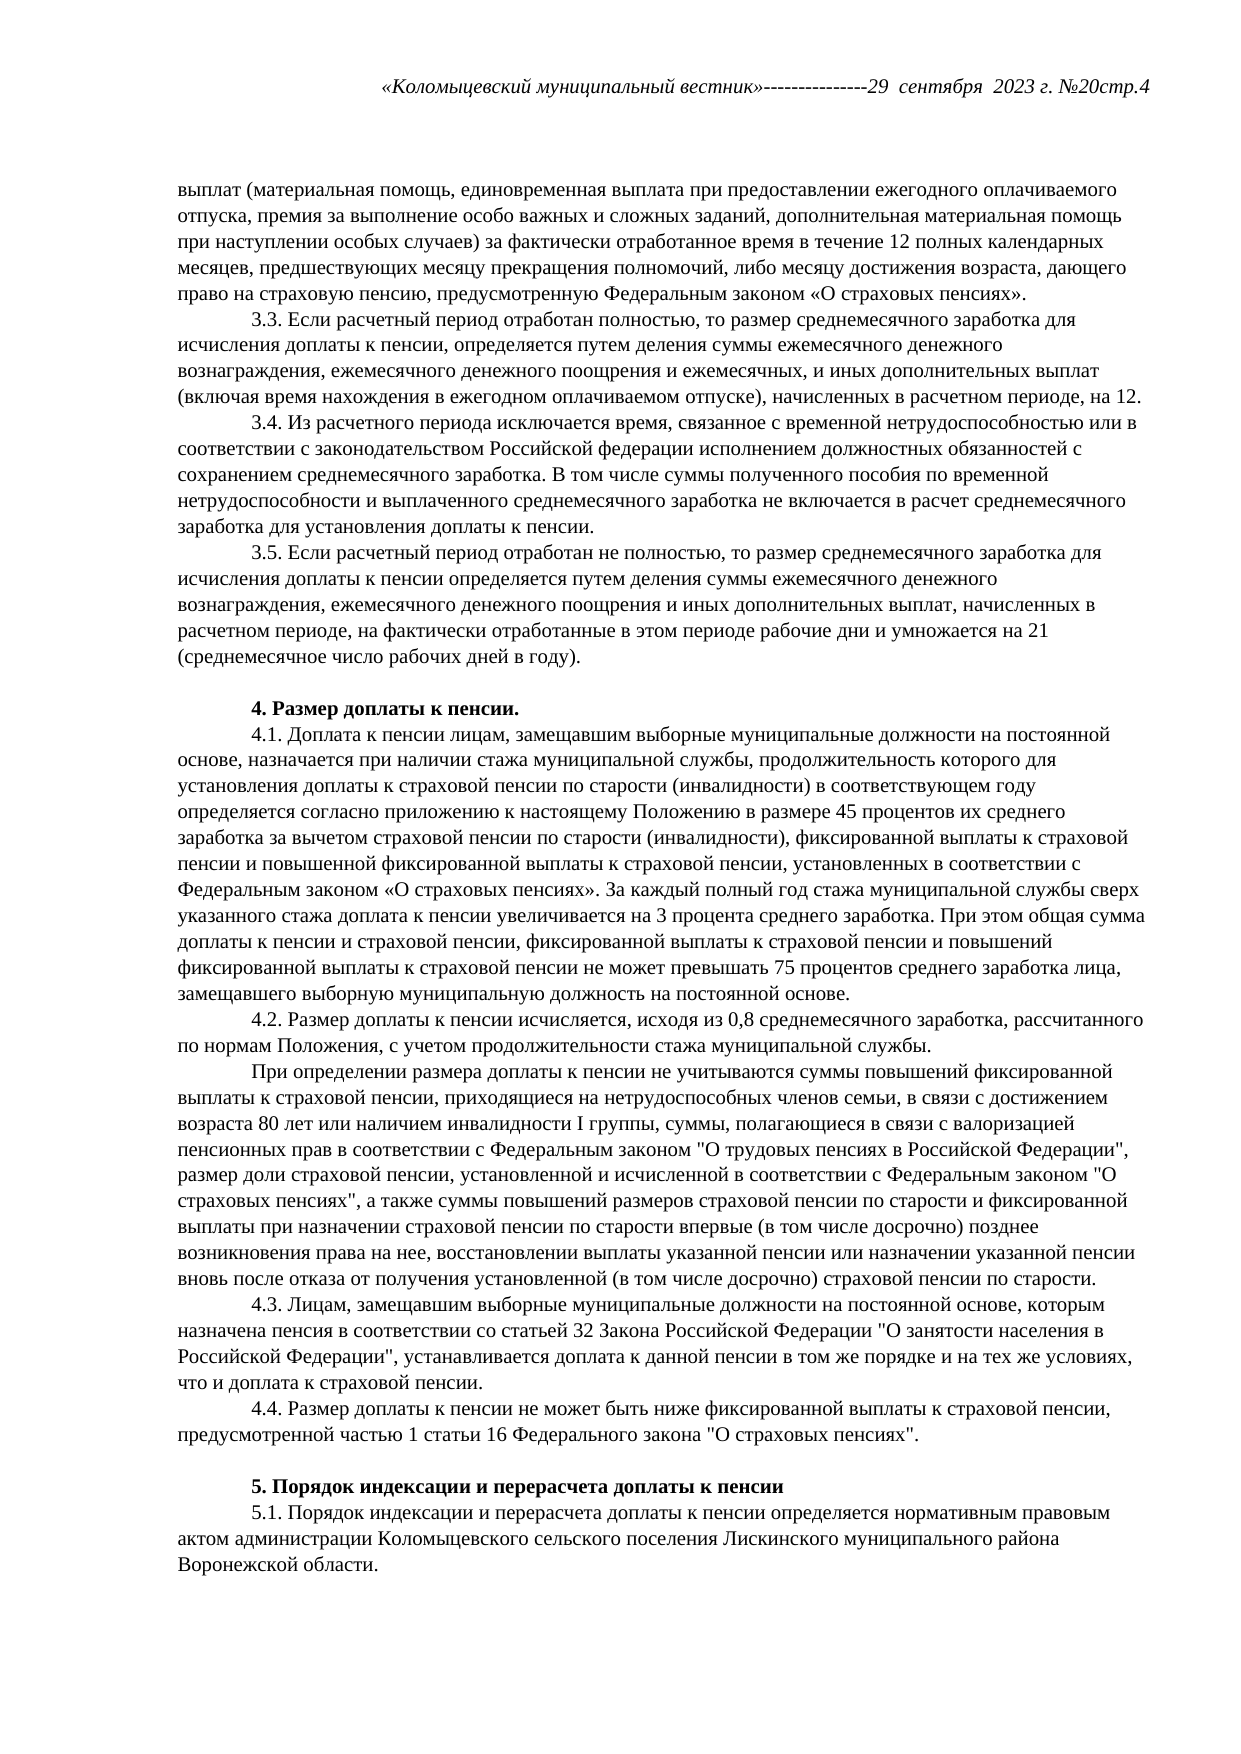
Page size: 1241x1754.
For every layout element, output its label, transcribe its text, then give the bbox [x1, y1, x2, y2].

text При определении размера доплаты к пенсии не учитываются суммы повышений фиксированной выплаты к страховой пенсии, приходящиеся на нетрудоспособных членов семьи, в связи с достижением возраста 80 лет или наличием инвалидности I группы, суммы, полагающиеся в связи с валоризацией пенсионных прав в соответствии с Федеральным законом "О трудовых пенсиях в Российской Федерации", размер доли страховой пенсии, установленной и исчисленной в соответствии с Федеральным законом "О страховых пенсиях", а также суммы повышений размеров страховой пенсии по старости и фиксированной выплаты при назначении страховой пенсии по старости впервые (в том числе досрочно) позднее возникновения права на нее, восстановлении выплаты указанной пенсии или назначении указанной пенсии вновь после отказа от получения установленной (в том числе досрочно) страховой пенсии по старости. [177, 1059, 1152, 1290]
text 4.1. Доплата к пенсии лицам, замещавшим выборные муниципальные должности на постоянной основе, назначается при наличии стажа муниципальной службы, продолжительность которого для установления доплаты к страховой пенсии по старости (инвалидности) в соответствующем году определяется согласно приложению к настоящему Положению в размере 45 процентов их среднего заработка за вычетом страховой пенсии по старости (инвалидности), фиксированной выплаты к страховой пенсии и повышенной фиксированной выплаты к страховой пенсии, установленных в соответствии с Федеральным законом «О страховых пенсиях». За каждый полный год стажа муниципальной службы сверх указанного стажа доплата к пенсии увеличивается на 3 процента среднего заработка. При этом общая сумма доплаты к пенсии и страховой пенсии, фиксированной выплаты к страховой пенсии и повышений фиксированной выплаты к страховой пенсии не может превышать 75 процентов среднего заработка лица, замещавшего выборную муниципальную должность на постоянной основе. [177, 721, 1152, 1005]
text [177, 177, 1152, 304]
text 4. Размер доплаты к пенсии. [177, 696, 1152, 719]
text 5.1. Порядок индексации и перерасчета доплаты к пенсии определяется нормативным правовым актом администрации Коломыцевского сельского поселения Лискинского муниципального района Воронежской области. [177, 1499, 1152, 1576]
text 4.3. Лицам, замещавшим выборные муниципальные должности на постоянной основе, которым назначена пенсия в соответствии со статьей 32 Закона Российской Федерации "О занятости населения в Российской Федерации", устанавливается доплата к данной пенсии в том же порядке и на тех же условиях, что и доплата к страховой пенсии. [177, 1292, 1152, 1394]
text 3.5. Если расчетный период отработан не полностью, то размер среднемесячного заработка для исчисления доплаты к пенсии определяется путем деления суммы ежемесячного денежного вознаграждения, ежемесячного денежного поощрения и иных дополнительных выплат, начисленных в расчетном периоде, на фактически отработанные в этом периоде рабочие дни и умножается на 21 (среднемесячное число рабочих дней в году). [177, 540, 1152, 668]
text 5. Порядок индексации и перерасчета доплаты к пенсии [177, 1474, 1152, 1498]
text 4.4. Размер доплаты к пенсии не может быть ниже фиксированной выплаты к страховой пенсии, предусмотренной частью 1 статьи 16 Федерального закона "О страховых пенсиях". [177, 1396, 1152, 1446]
text 3.3. Если расчетный период отработан полностью, то размер среднемесячного заработка для исчисления доплаты к пенсии, определяется путем деления суммы ежемесячного денежного вознаграждения, ежемесячного денежного поощрения и ежемесячных, и иных дополнительных выплат (включая время нахождения в ежегодном оплачиваемом отпуске), начисленных в расчетном периоде, на 12. [177, 306, 1152, 408]
text 4.2. Размер доплаты к пенсии исчисляется, исходя из 0,8 среднемесячного заработка, рассчитанного по нормам Положения, с учетом продолжительности стажа муниципальной службы. [177, 1007, 1152, 1057]
text 3.4. Из расчетного периода исключается время, связанное с временной нетрудоспособностью или в соответствии с законодательством Российской федерации исполнением должностных обязанностей с сохранением среднемесячного заработка. В том числе суммы полученного пособия по временной нетрудоспособности и выплаченного среднемесячного заработка не включается в расчет среднемесячного заработка для установления доплаты к пенсии. [177, 410, 1152, 538]
